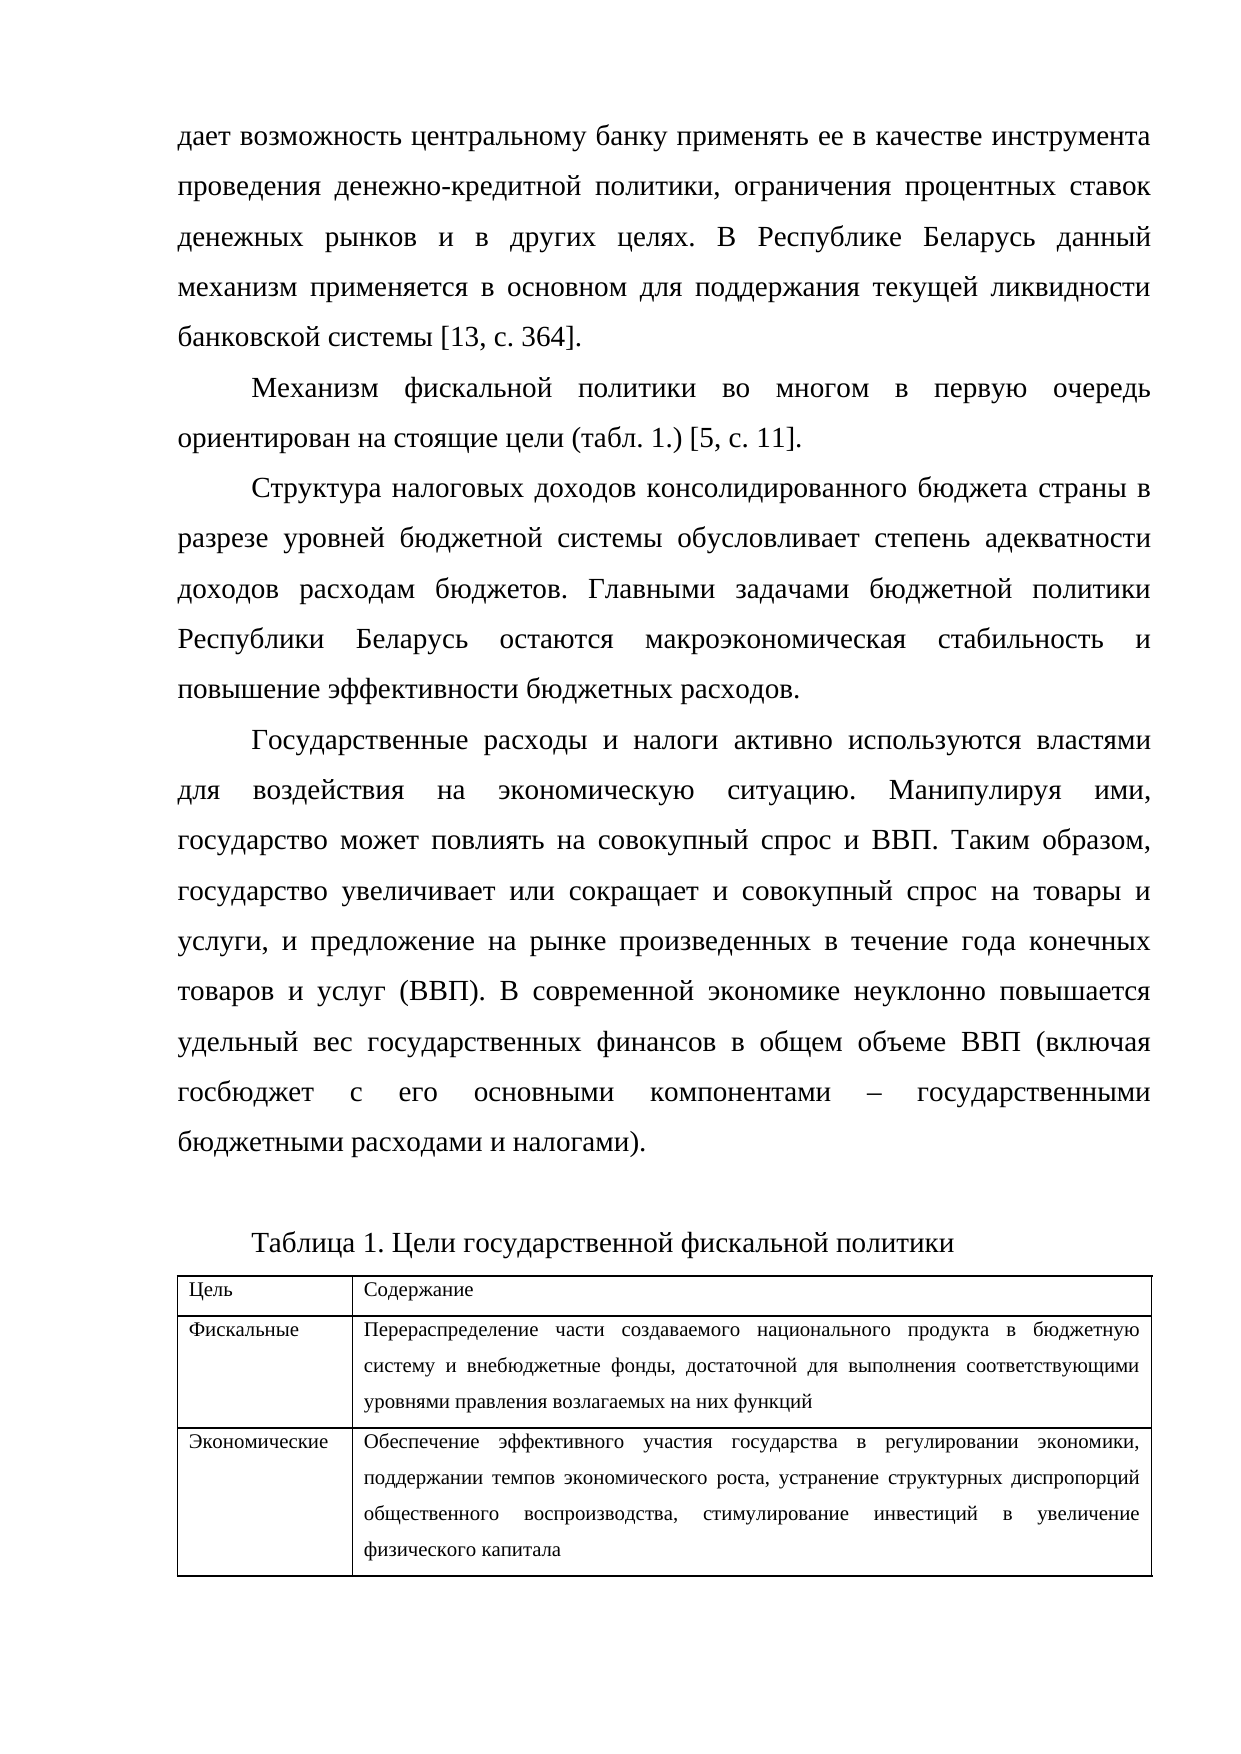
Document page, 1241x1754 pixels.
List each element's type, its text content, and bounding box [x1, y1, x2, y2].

table_cell Перераспределение части создаваемого национального продукта в бюджетную систему и внебюджетные фонды, достаточной для выполнения соответствующими уровнями правления возлагаемых на них функций [353, 1317, 1151, 1427]
text Механизм фискальной политики во многом в первую очередь ориентирован на стоящие цели (табл. 1.) [5, с. 11]. [177, 370, 1152, 453]
table_header Содержание [353, 1277, 1151, 1315]
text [177, 118, 1152, 353]
text Структура налоговых доходов консолидированного бюджета страны в разрезе уровней бюджетной системы обусловливает степень адекватности доходов расходам бюджетов. Главными задачами бюджетной политики Республики Беларусь остаются макроэкономическая стабильность и повышение эффективности бюджетных расходов. [177, 470, 1152, 705]
text Таблица 1. Цели государственной фискальной политики [177, 1225, 1152, 1258]
table_cell Обеспечение эффективного участия государства в регулировании экономики, поддержании темпов экономического роста, устранение структурных диспропорций общественного воспроизводства, стимулирование инвестиций в увеличение физического капитала [353, 1429, 1151, 1575]
table_cell Экономические [178, 1429, 352, 1575]
text Государственные расходы и налоги активно используются властями для воздействия на экономическую ситуацию. Манипулируя ими, государство может повлиять на совокупный спрос и ВВП. Таким образом, государство увеличивает или сокращает и совокупный спрос на товары и услуги, и предложение на рынке произведенных в течение года конечных товаров и услуг (ВВП). В современной экономике неуклонно повышается удельный вес государственных финансов в общем объеме ВВП (включая госбюджет с его основными компонентами – государственными бюджетными расходами и налогами). [177, 722, 1152, 1158]
table_header Цель [178, 1277, 352, 1315]
table_cell Фискальные [178, 1317, 352, 1427]
